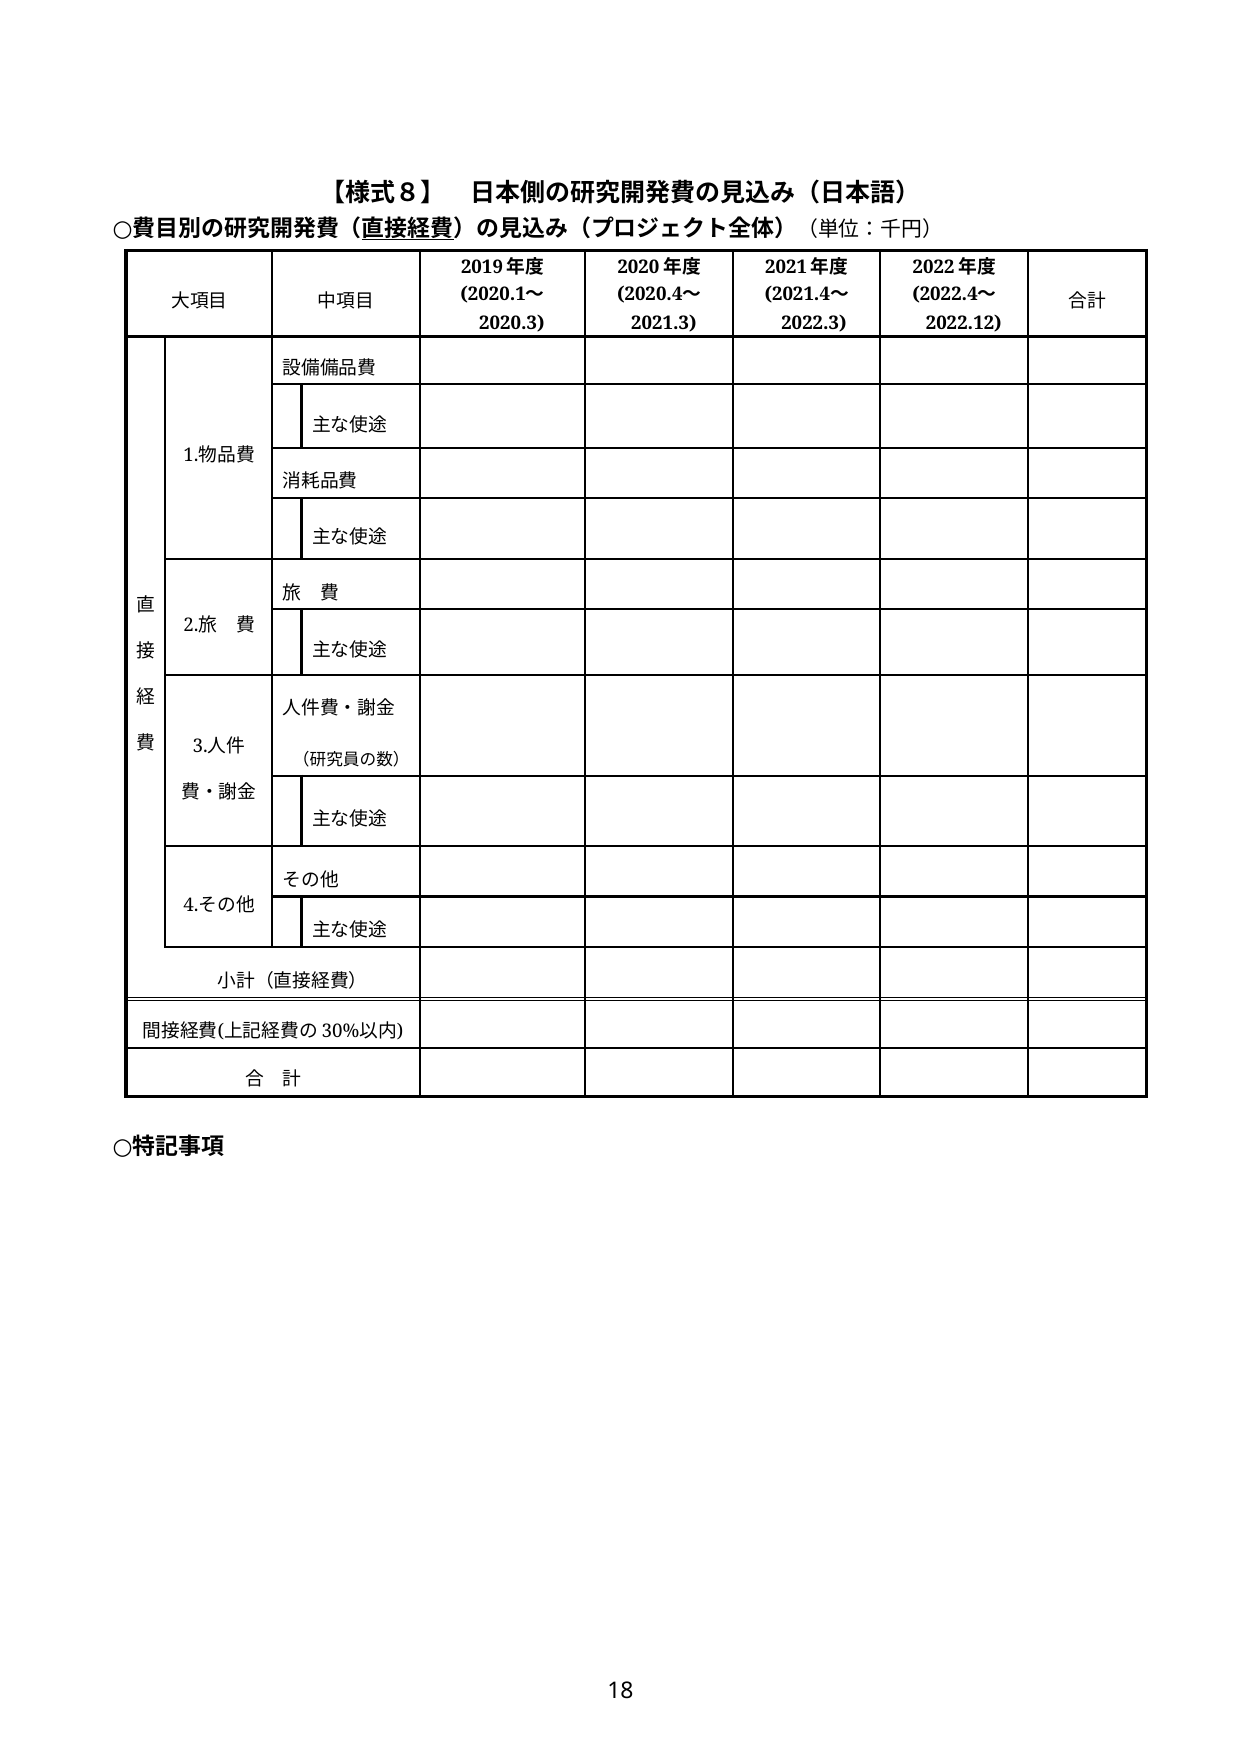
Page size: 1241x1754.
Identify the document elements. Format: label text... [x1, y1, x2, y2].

table_cell 設備備品費 [273, 338, 419, 383]
table_cell （研究員の数） [273, 724, 419, 774]
table_cell [1029, 724, 1145, 774]
table_cell 旅 費 [273, 560, 419, 608]
table_cell [1029, 777, 1145, 845]
table_cell 主な使途 [303, 385, 419, 447]
table_cell [586, 724, 732, 774]
table_cell [1029, 499, 1145, 558]
table_cell [881, 898, 1027, 946]
table_cell 直接経費 [128, 338, 165, 996]
table_cell [881, 847, 1027, 895]
table_cell [734, 1049, 879, 1095]
table_cell [421, 724, 584, 774]
table_cell [421, 610, 584, 673]
table_cell [734, 560, 879, 608]
table_cell 主な使途 [303, 499, 419, 558]
table_cell [881, 1049, 1027, 1095]
table_cell 1.物品費 [166, 338, 271, 558]
table_cell [421, 1001, 584, 1047]
table_cell [1029, 948, 1145, 996]
table_cell 3.人件費・謝金 [166, 676, 271, 845]
table_cell [1029, 560, 1145, 608]
table_cell [881, 676, 1027, 724]
table_header 2019年度 (2020.1～ 2020.3) [421, 252, 584, 335]
table_cell [881, 948, 1027, 996]
table_cell [586, 449, 732, 497]
table_cell [586, 338, 732, 383]
table_cell [586, 560, 732, 608]
table_cell [1029, 676, 1145, 724]
table_cell [1029, 610, 1145, 673]
table_cell [1029, 1049, 1145, 1095]
table_header 大項目 [128, 252, 271, 335]
table_cell [734, 499, 879, 558]
table_cell [734, 1001, 879, 1047]
table_cell [734, 449, 879, 497]
table_cell [421, 338, 584, 383]
table_cell [734, 777, 879, 845]
text ○特記事項 [112, 1129, 1128, 1160]
table_cell 主な使途 [303, 777, 419, 845]
table_header 2021年度 (2021.4～ 2022.3) [734, 252, 879, 335]
table_cell [421, 777, 584, 845]
table_cell [586, 499, 732, 558]
table_cell [586, 1049, 732, 1095]
table_cell [421, 847, 584, 895]
table_cell [421, 948, 584, 996]
table_cell [586, 898, 732, 946]
table_cell [734, 385, 879, 447]
table_header 合計 [1029, 252, 1145, 335]
table_cell [1029, 449, 1145, 497]
table_cell 人件費・謝金 [273, 676, 419, 724]
table_cell [586, 948, 732, 996]
table_header 2020年度 (2020.4～ 2021.3) [586, 252, 732, 335]
table_cell 小計（直接経費） [165, 948, 419, 996]
table_cell [421, 676, 584, 724]
table_cell [421, 449, 584, 497]
table_cell [273, 777, 300, 845]
table_cell [421, 499, 584, 558]
table_cell [1029, 385, 1145, 447]
table_cell [881, 449, 1027, 497]
table_cell [273, 385, 300, 447]
table_cell [586, 676, 732, 724]
table_header 2022年度 (2022.4～ 2022.12) [881, 252, 1027, 335]
table_cell [273, 898, 300, 946]
table_cell [586, 385, 732, 447]
table_cell [1029, 898, 1145, 946]
table_cell [734, 847, 879, 895]
table_cell 間接経費(上記経費の30%以内) [128, 1001, 419, 1047]
table_cell [881, 499, 1027, 558]
text 【様式８】 日本側の研究開発費の見込み（日本語） [112, 164, 1128, 210]
table_cell [734, 676, 879, 724]
table_cell [421, 1049, 584, 1095]
table_cell [734, 338, 879, 383]
table_header 中項目 [273, 252, 419, 335]
table_cell [734, 898, 879, 946]
table_cell [881, 724, 1027, 774]
table_cell [586, 610, 732, 673]
table_cell [881, 1001, 1027, 1047]
table_cell [273, 499, 300, 558]
table_cell [881, 610, 1027, 673]
table_cell [881, 777, 1027, 845]
table_cell [1029, 1001, 1145, 1047]
table_cell 4.その他 [166, 847, 271, 946]
table_cell [586, 1001, 732, 1047]
table_cell [734, 610, 879, 673]
table_cell [421, 898, 584, 946]
table_cell その他 [273, 847, 419, 895]
table_cell 2.旅 費 [166, 560, 271, 673]
table_cell [586, 847, 732, 895]
table_cell [734, 724, 879, 774]
table_cell [421, 385, 584, 447]
table_cell [273, 610, 300, 673]
table_cell 合 計 [128, 1049, 419, 1095]
text ○費目別の研究開発費（直接経費）の見込み（プロジェクト全体）（単位：千円） [112, 210, 1128, 244]
table_cell [734, 948, 879, 996]
table_cell [881, 385, 1027, 447]
table_cell [1029, 338, 1145, 383]
table_cell [586, 777, 732, 845]
table_cell [881, 338, 1027, 383]
table_cell [1029, 847, 1145, 895]
table_cell 主な使途 [303, 610, 419, 673]
table_cell 消耗品費 [273, 449, 419, 497]
table_cell 主な使途 [303, 898, 419, 946]
table_cell [881, 560, 1027, 608]
table_cell [421, 560, 584, 608]
